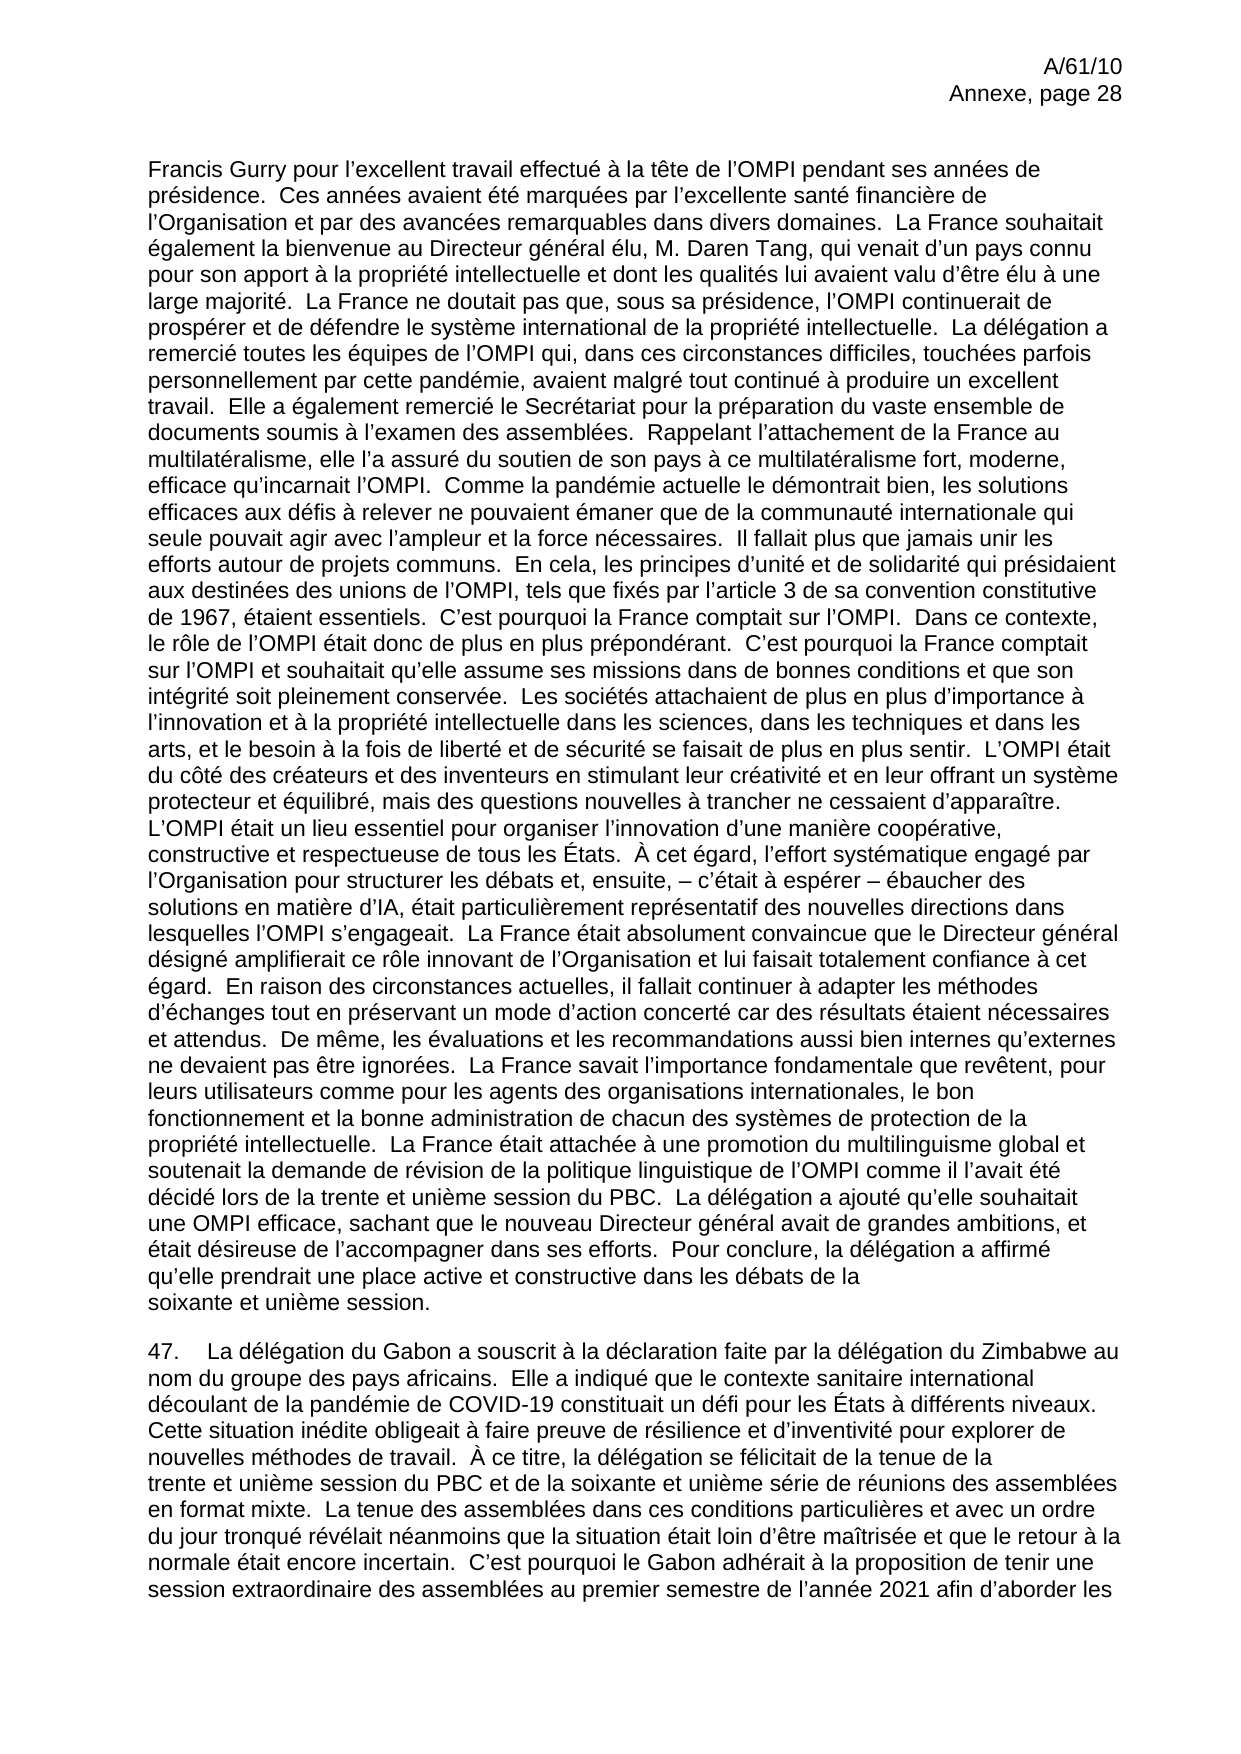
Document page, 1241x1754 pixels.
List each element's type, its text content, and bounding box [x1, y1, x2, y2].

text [148, 1338, 1122, 1602]
